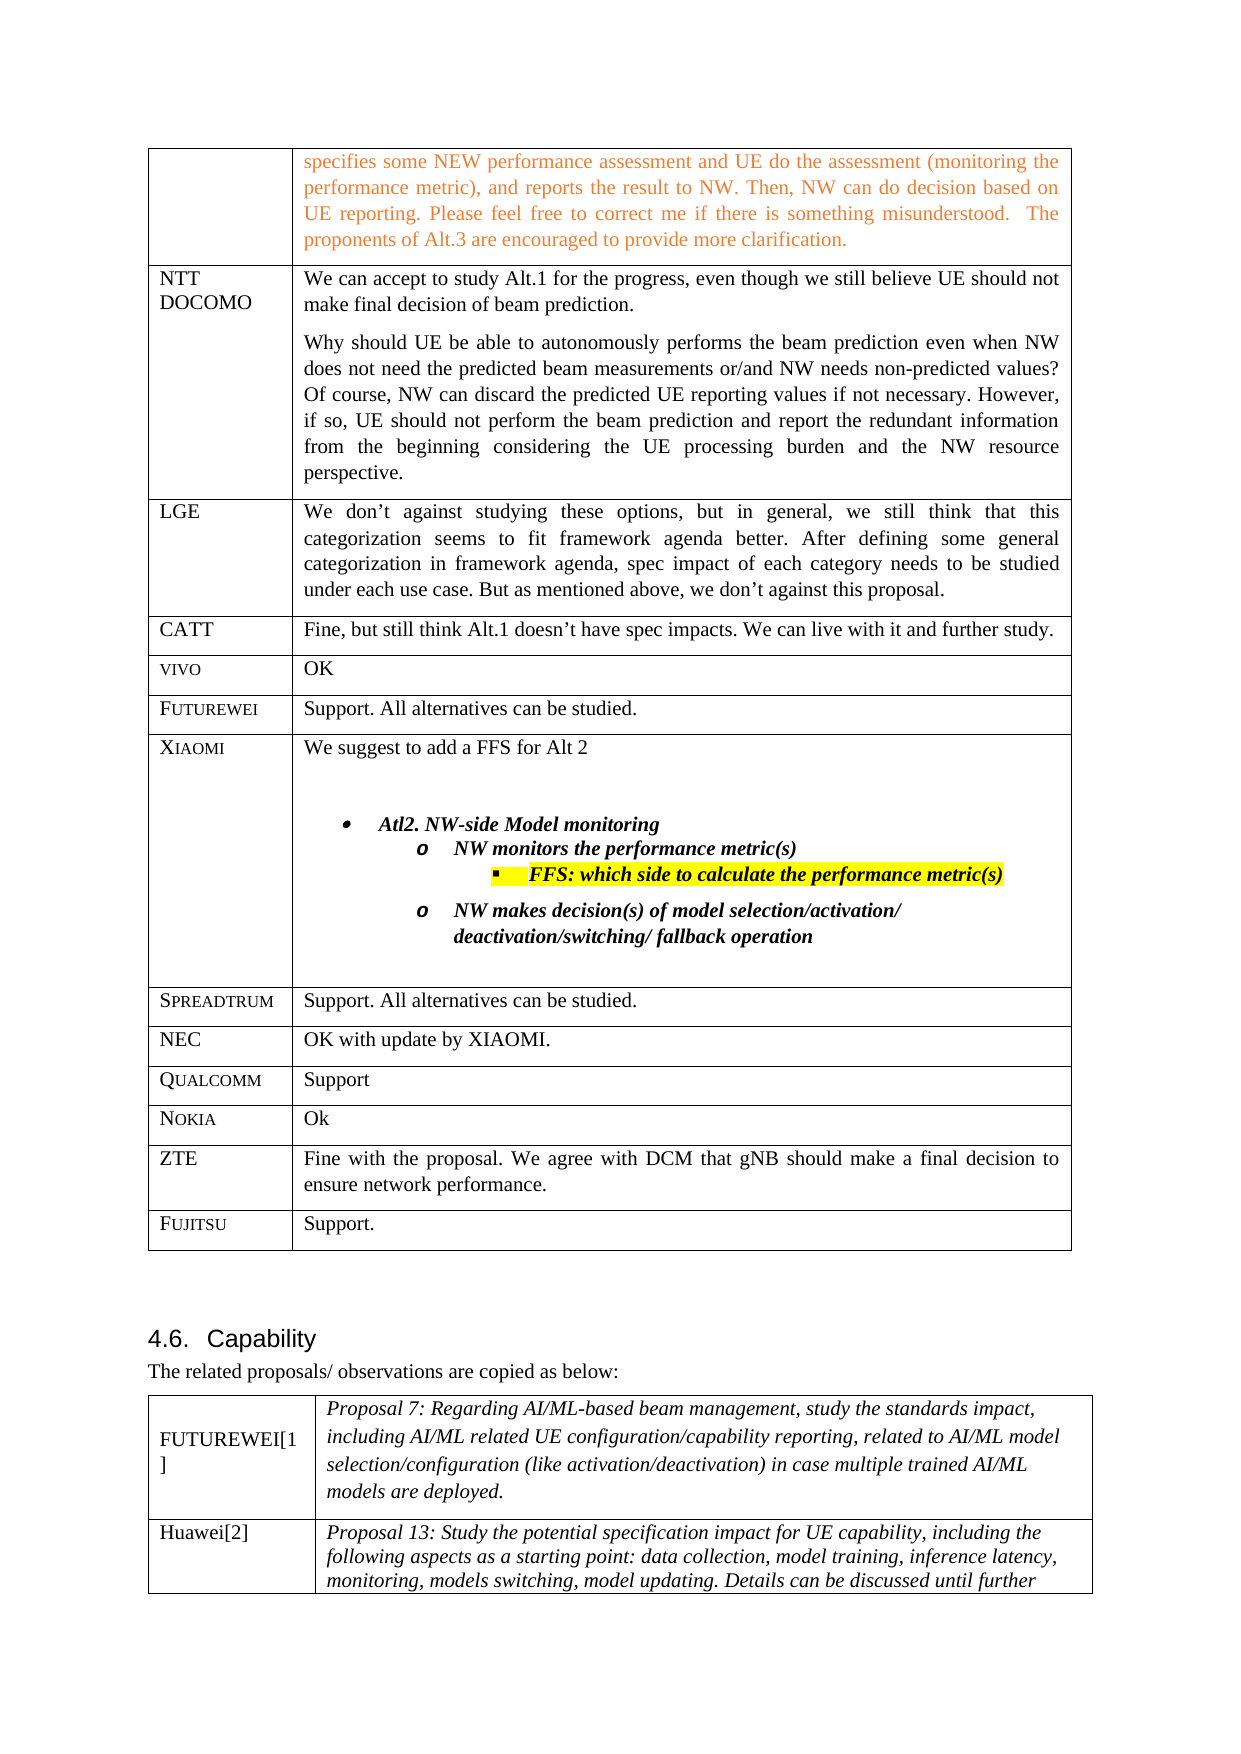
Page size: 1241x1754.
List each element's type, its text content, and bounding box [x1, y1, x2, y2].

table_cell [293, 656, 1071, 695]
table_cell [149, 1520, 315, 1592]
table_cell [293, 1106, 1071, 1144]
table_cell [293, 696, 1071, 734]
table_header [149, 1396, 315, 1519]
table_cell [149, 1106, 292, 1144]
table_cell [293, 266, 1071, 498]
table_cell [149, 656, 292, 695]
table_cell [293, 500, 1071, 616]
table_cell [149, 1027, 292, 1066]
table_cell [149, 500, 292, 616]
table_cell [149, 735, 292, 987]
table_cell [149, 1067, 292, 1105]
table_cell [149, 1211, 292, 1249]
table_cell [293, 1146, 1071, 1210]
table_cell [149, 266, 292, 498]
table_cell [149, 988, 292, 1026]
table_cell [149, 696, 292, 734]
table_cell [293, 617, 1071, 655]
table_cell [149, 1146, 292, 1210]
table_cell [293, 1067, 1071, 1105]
text The related proposals/ observations are copied as below: [148, 1359, 1093, 1383]
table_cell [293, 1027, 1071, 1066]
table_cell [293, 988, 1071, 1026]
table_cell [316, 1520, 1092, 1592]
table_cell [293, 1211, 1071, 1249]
subtitle Capability [148, 1324, 1093, 1352]
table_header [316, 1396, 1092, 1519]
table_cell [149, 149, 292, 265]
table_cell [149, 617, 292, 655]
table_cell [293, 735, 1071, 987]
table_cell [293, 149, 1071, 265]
